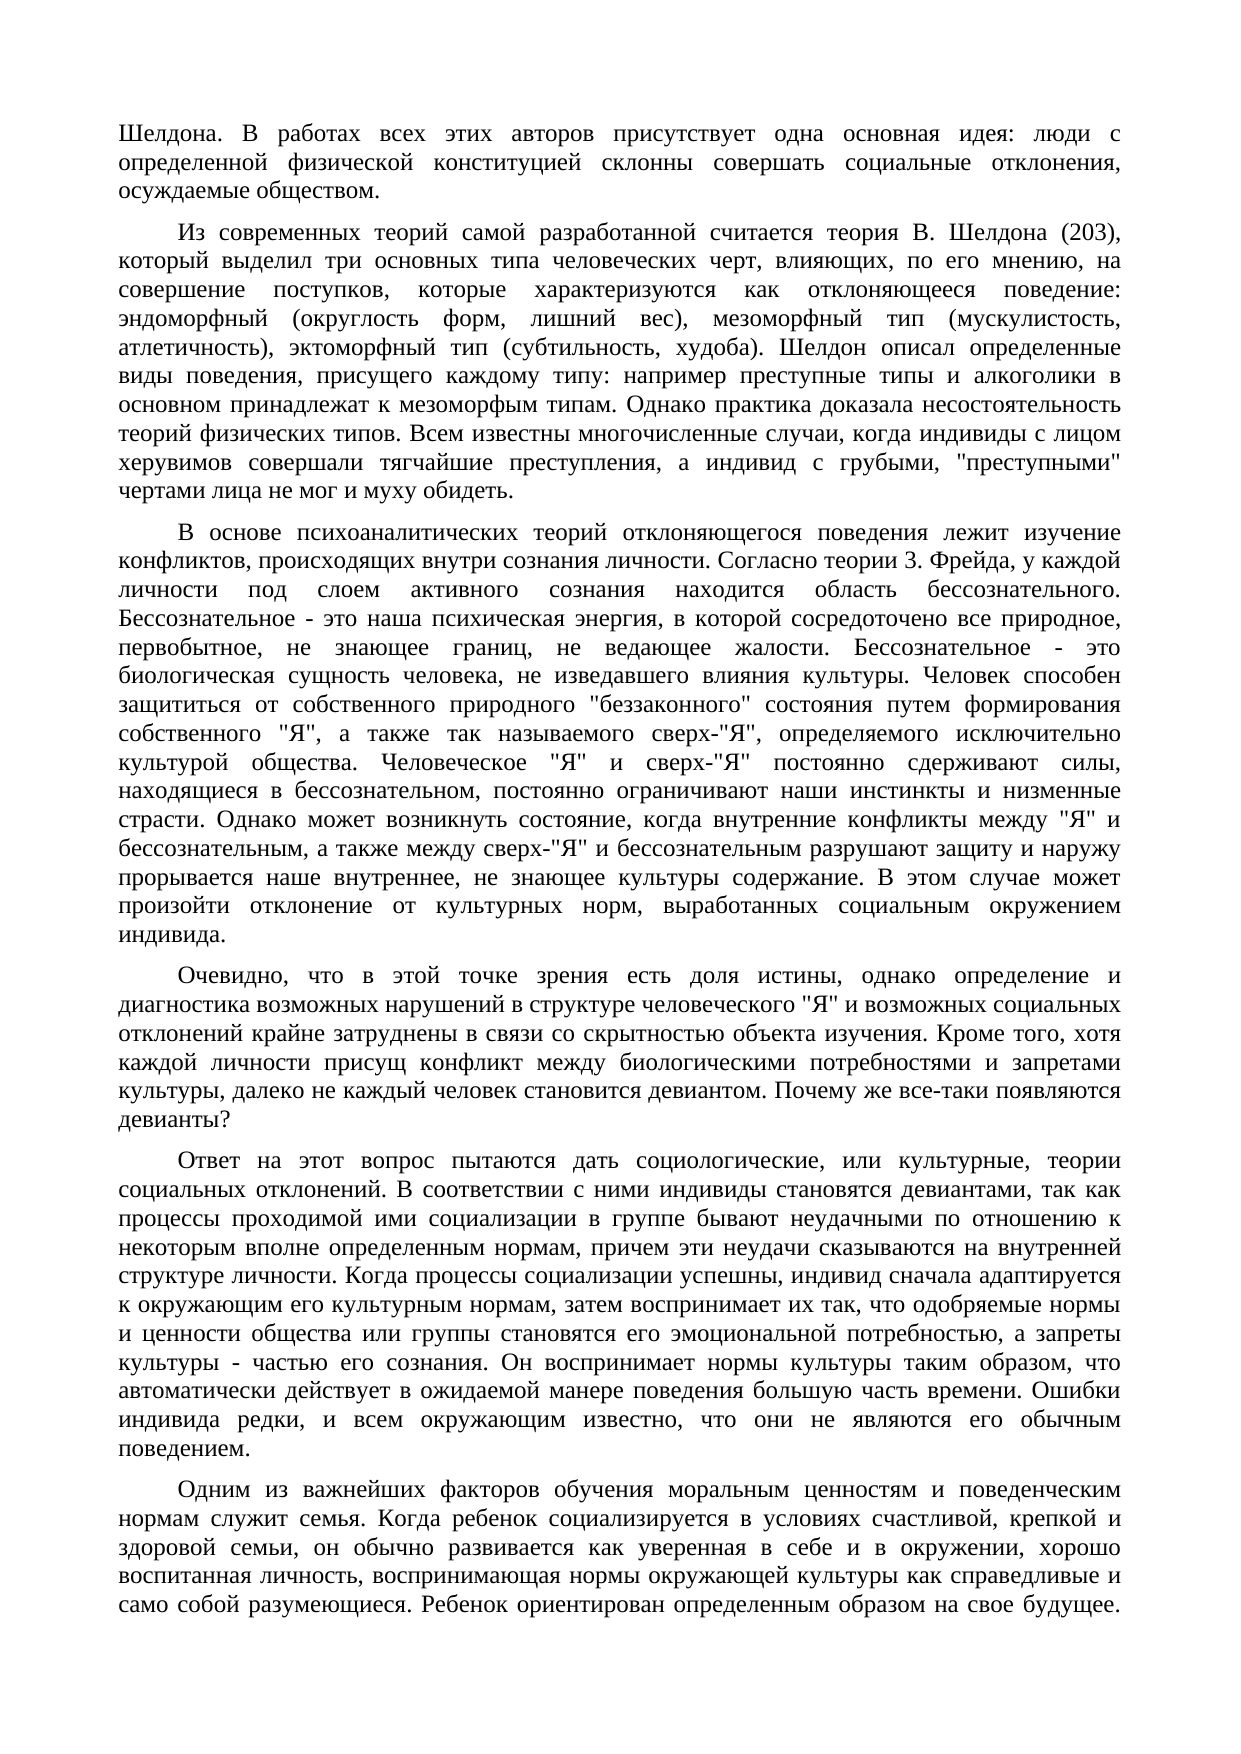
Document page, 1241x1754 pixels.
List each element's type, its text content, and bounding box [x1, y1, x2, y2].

text В основе психоаналитических теорий отклоняющегося поведения лежит изучение конфликтов, происходящих внутри сознания личности. Согласно теории 3. Фрейда, у каждой личности под слоем активного сознания находится область бессознательного. Бессознательное - это наша психическая энергия, в которой сосредоточено все природное, первобытное, не знающее границ, не ведающее жалости. Бессознательное - это биологическая сущность человека, не изведавшего влияния культуры. Человек способен защититься от собственного природного "беззаконного" состояния путем формирования собственного "Я", а также так называемого сверх-"Я", определяемого исключительно культурой общества. Человеческое "Я" и сверх-"Я" постоянно сдерживают силы, находящиеся в бессознательном, постоянно ограничивают наши инстинкты и низменные страсти. Однако может возникнуть состояние, когда внутренние конфликты между "Я" и бессознательным, а также между сверх-"Я" и бессознательным разрушают защиту и наружу прорывается наше внутреннее, не знающее культуры содержание. В этом случае может произойти отклонение от культурных норм, выработанных социальным окружением индивида. [118, 517, 1122, 948]
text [118, 118, 1122, 204]
text Ответ на этот вопрос пытаются дать социологические, или культурные, теории социальных отклонений. В соответствии с ними индивиды становятся девиантами, так как процессы проходимой ими социализации в группе бывают неудачными по отношению к некоторым вполне определенным нормам, причем эти неудачи сказываются на внутренней структуре личности. Когда процессы социализации успешны, индивид сначала адаптируется к окружающим его культурным нормам, затем воспринимает их так, что одобряемые нормы и ценности общества или группы становятся его эмоциональной потребностью, а запреты культуры - частью его сознания. Он воспринимает нормы культуры таким образом, что автоматически действует в ожидаемой манере поведения большую часть времени. Ошибки индивида редки, и всем окружающим известно, что они не являются его обычным поведением. [118, 1146, 1122, 1462]
text Очевидно, что в этой точке зрения есть доля истины, однако определение и диагностика возможных нарушений в структуре человеческого "Я" и возможных социальных отклонений крайне затруднены в связи со скрытностью объекта изучения. Кроме того, хотя каждой личности присущ конфликт между биологическими потребностями и запретами культуры, далеко не каждый человек становится девиантом. Почему же все-таки появляются девианты? [118, 961, 1122, 1133]
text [118, 1474, 1122, 1618]
text Из современных теорий самой разработанной считается теория В. Шелдона (203), который выделил три основных типа человеческих черт, влияющих, по его мнению, на совершение поступков, которые характеризуются как отклоняющееся поведение: эндоморфный (округлость форм, лишний вес), мезоморфный тип (мускулистость, атлетичность), эктоморфный тип (субтильность, худоба). Шелдон описал определенные виды поведения, присущего каждому типу: например преступные типы и алкоголики в основном принадлежат к мезоморфым типам. Однако практика доказала несостоятельность теорий физических типов. Всем известны многочисленные случаи, когда индивиды с лицом херувимов совершали тягчайшие преступления, а индивид с грубыми, "преступными" чертами лица не мог и муху обидеть. [118, 217, 1122, 504]
